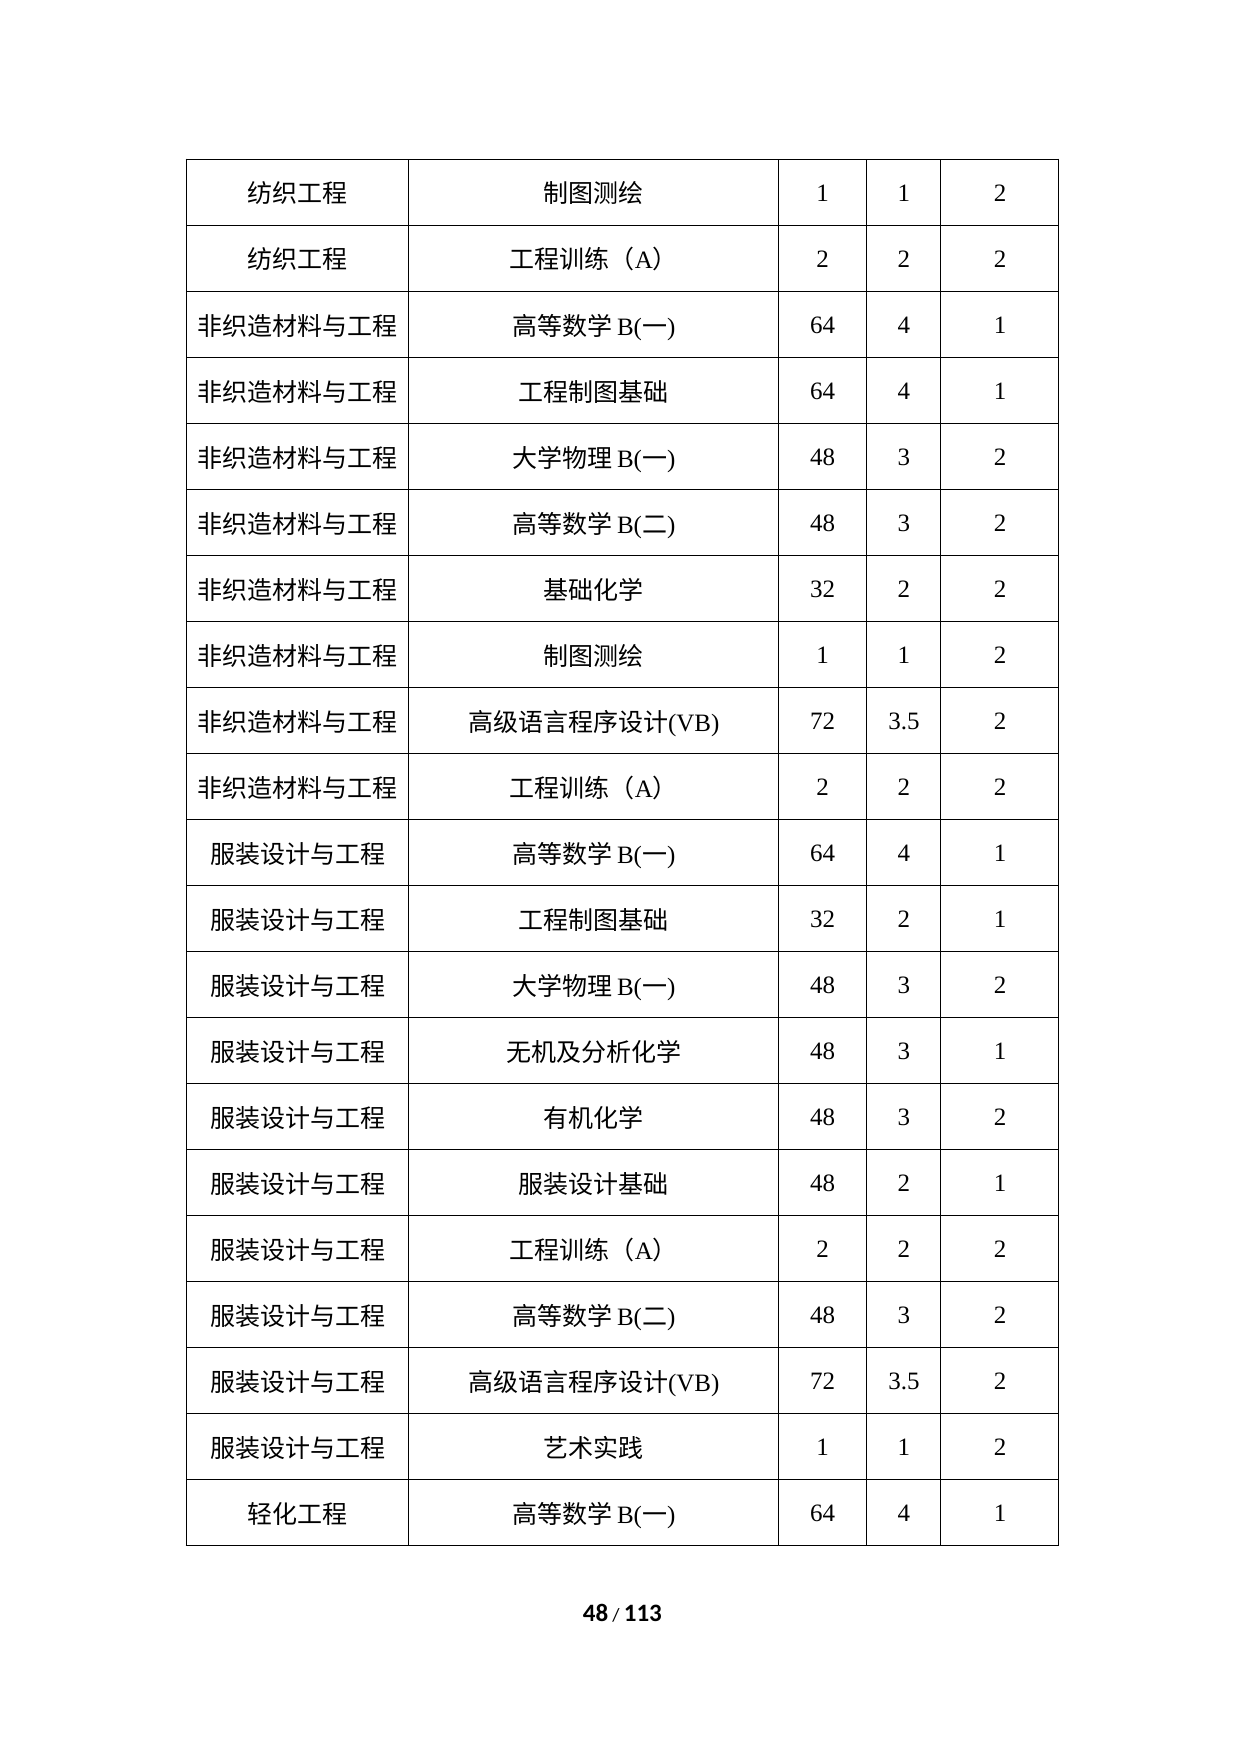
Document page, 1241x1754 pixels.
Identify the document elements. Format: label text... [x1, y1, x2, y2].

table_cell 4 [867, 820, 940, 885]
table_cell 有机化学 [409, 1084, 778, 1149]
table_cell 服装设计基础 [409, 1150, 778, 1215]
table_cell 64 [779, 358, 866, 423]
table_cell 48 [779, 1150, 866, 1215]
table_cell 服装设计与工程 [187, 1084, 408, 1149]
table_cell 非织造材料与工程 [187, 292, 408, 357]
table_cell 2 [941, 622, 1058, 687]
table_cell 制图测绘 [409, 160, 778, 224]
table_cell 纺织工程 [187, 226, 408, 291]
table_cell 1 [779, 1414, 866, 1479]
table_cell 高等数学B(一) [409, 292, 778, 357]
table_cell 72 [779, 688, 866, 753]
table_cell 48 [779, 1282, 866, 1347]
table_cell 1 [779, 622, 866, 687]
table_cell 1 [941, 292, 1058, 357]
table_cell 48 [779, 1018, 866, 1083]
table_cell 基础化学 [409, 556, 778, 621]
table_cell 纺织工程 [187, 160, 408, 224]
table_cell 1 [941, 1150, 1058, 1215]
table_cell 服装设计与工程 [187, 1216, 408, 1281]
table_cell 2 [867, 886, 940, 951]
table_cell 高级语言程序设计(VB) [409, 688, 778, 753]
table_cell 服装设计与工程 [187, 952, 408, 1017]
table_cell 48 [779, 490, 866, 555]
table_cell 无机及分析化学 [409, 1018, 778, 1083]
table_cell 64 [779, 1480, 866, 1545]
table_cell 2 [941, 556, 1058, 621]
table_cell 2 [779, 226, 866, 291]
table_cell 48 [779, 1084, 866, 1149]
table_cell 2 [867, 556, 940, 621]
table_cell 48 [779, 424, 866, 489]
table_cell 非织造材料与工程 [187, 754, 408, 819]
table_cell 1 [941, 886, 1058, 951]
table_cell 2 [941, 490, 1058, 555]
table_cell 2 [941, 1414, 1058, 1479]
table_cell 2 [941, 160, 1058, 224]
table_cell 4 [867, 292, 940, 357]
table_cell 3 [867, 424, 940, 489]
table_cell 3 [867, 490, 940, 555]
table_cell 3.5 [867, 1348, 940, 1413]
table_cell 工程训练（A） [409, 1216, 778, 1281]
table_cell 2 [941, 424, 1058, 489]
table_cell 服装设计与工程 [187, 1282, 408, 1347]
table_cell 服装设计与工程 [187, 886, 408, 951]
table_cell 高等数学B(一) [409, 820, 778, 885]
table_cell 4 [867, 1480, 940, 1545]
table_cell 3 [867, 1282, 940, 1347]
table_cell 工程制图基础 [409, 358, 778, 423]
table_cell 1 [867, 622, 940, 687]
table_cell 高等数学B(二) [409, 490, 778, 555]
table_cell 1 [941, 1018, 1058, 1083]
table_cell 工程训练（A） [409, 754, 778, 819]
table_cell 2 [941, 226, 1058, 291]
table_cell 3.5 [867, 688, 940, 753]
table_cell 48 [779, 952, 866, 1017]
table_cell 64 [779, 292, 866, 357]
table_cell 2 [941, 1084, 1058, 1149]
table_cell 艺术实践 [409, 1414, 778, 1479]
table_cell 32 [779, 556, 866, 621]
table_cell 高等数学B(二) [409, 1282, 778, 1347]
table_cell 非织造材料与工程 [187, 358, 408, 423]
table_cell 非织造材料与工程 [187, 490, 408, 555]
table_cell 工程制图基础 [409, 886, 778, 951]
table_cell 非织造材料与工程 [187, 688, 408, 753]
table_cell 高级语言程序设计(VB) [409, 1348, 778, 1413]
table_cell 工程训练（A） [409, 226, 778, 291]
table_cell 2 [867, 1216, 940, 1281]
table_cell 1 [867, 1414, 940, 1479]
table_cell 服装设计与工程 [187, 1018, 408, 1083]
table_cell 1 [941, 358, 1058, 423]
table_cell 非织造材料与工程 [187, 622, 408, 687]
table_cell 服装设计与工程 [187, 1348, 408, 1413]
table_cell 服装设计与工程 [187, 1414, 408, 1479]
table_cell 2 [941, 1282, 1058, 1347]
table_cell 1 [779, 160, 866, 224]
table_cell 非织造材料与工程 [187, 556, 408, 621]
table_cell 高等数学B(一) [409, 1480, 778, 1545]
table_cell 72 [779, 1348, 866, 1413]
table_cell 64 [779, 820, 866, 885]
table_cell 2 [867, 226, 940, 291]
table_cell 3 [867, 1018, 940, 1083]
table_cell 2 [779, 754, 866, 819]
table_cell 2 [779, 1216, 866, 1281]
table_cell 服装设计与工程 [187, 820, 408, 885]
table_cell 2 [941, 1216, 1058, 1281]
table_cell 1 [941, 1480, 1058, 1545]
table_cell 非织造材料与工程 [187, 424, 408, 489]
table_cell 2 [941, 688, 1058, 753]
table_cell 2 [941, 1348, 1058, 1413]
table_cell 服装设计与工程 [187, 1150, 408, 1215]
table_cell 轻化工程 [187, 1480, 408, 1545]
table_cell 大学物理B(一) [409, 952, 778, 1017]
table_cell 2 [867, 754, 940, 819]
table_cell 制图测绘 [409, 622, 778, 687]
table_cell 2 [941, 952, 1058, 1017]
table_cell 3 [867, 952, 940, 1017]
table_cell 32 [779, 886, 866, 951]
table_cell 3 [867, 1084, 940, 1149]
table_cell 4 [867, 358, 940, 423]
table_cell 1 [867, 160, 940, 224]
table_cell 1 [941, 820, 1058, 885]
table_cell 大学物理B(一) [409, 424, 778, 489]
table_cell 2 [867, 1150, 940, 1215]
table_cell 2 [941, 754, 1058, 819]
